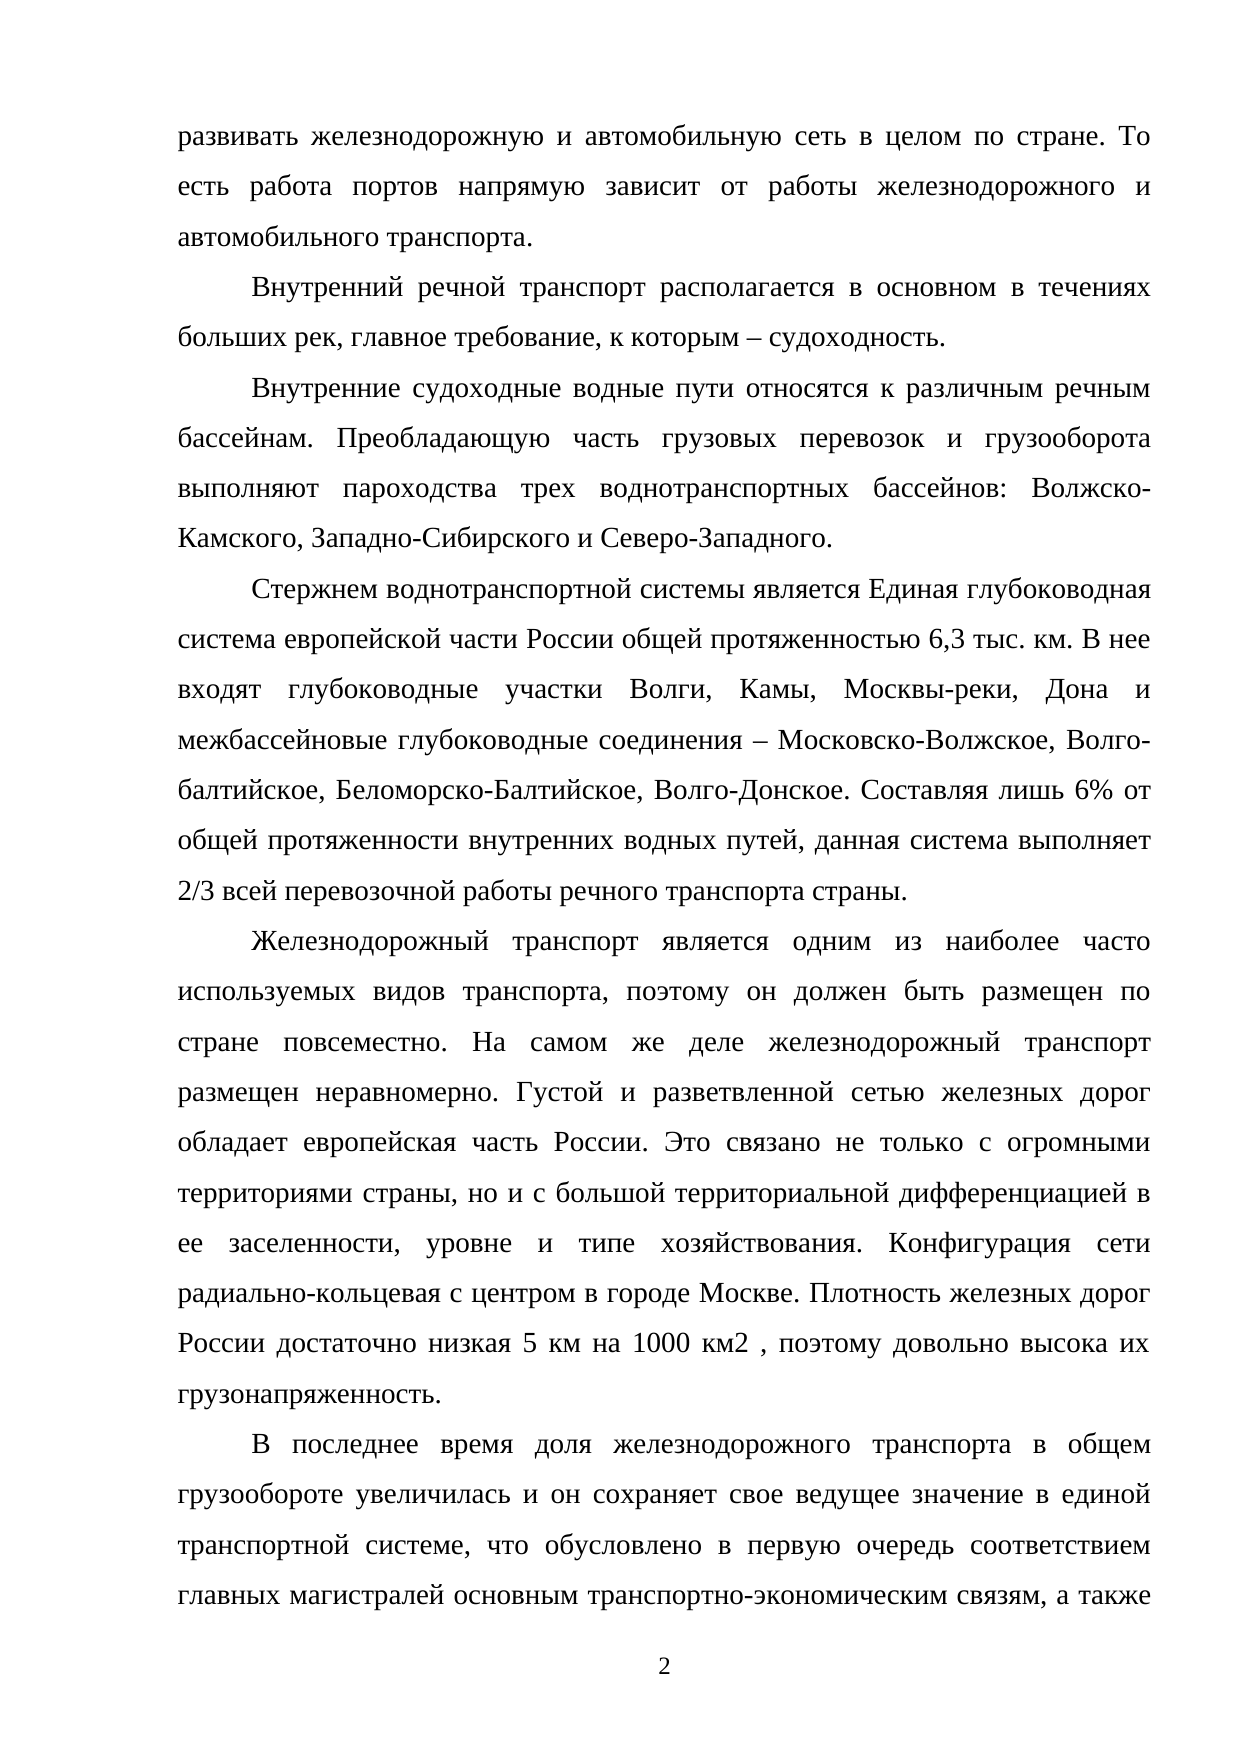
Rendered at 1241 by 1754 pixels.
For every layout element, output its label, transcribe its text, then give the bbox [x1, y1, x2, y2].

text Железнодорожный транспорт является одним из наиболее часто используемых видов транспорта, поэтому он должен быть размещен по стране повсеместно. На самом же деле железнодорожный транспорт размещен неравномерно. Густой и разветвленной сетью железных дорог обладает европейская часть России. Это связано не только с огромными территориями страны, но и с большой территориальной дифференциацией в ее заселенности, уровне и типе хозяйствования. Конфигурация сети радиально-кольцевая с центром в городе Москве. Плотность железных дорог России достаточно низкая 5 км на 1000 км2 , поэтому довольно высока их грузонапряженность. [177, 923, 1152, 1409]
text Внутренний речной транспорт располагается в основном в течениях больших рек, главное требование, к которым – судоходность. [177, 269, 1152, 353]
text Стержнем воднотранспортной системы является Единая глубоководная система европейской части России общей протяженностью 6,3 тыс. км. В нее входят глубоководные участки Волги, Камы, Москвы-реки, Дона и межбассейновые глубоководные соединения – Московско-Волжское, Волго-балтийское, Беломорско-Балтийское, Волго-Донское. Составляя лишь 6% от общей протяженности внутренних водных путей, данная система выполняет 2/3 всей перевозочной работы речного транспорта страны. [177, 571, 1152, 906]
text Внутренние судоходные водные пути относятся к различным речным бассейнам. Преобладающую часть грузовых перевозок и грузооборота выполняют пароходства трех воднотранспортных бассейнов: Волжско-Камского, Западно-Сибирского и Северо-Западного. [177, 370, 1152, 554]
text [177, 1426, 1152, 1611]
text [177, 118, 1152, 252]
